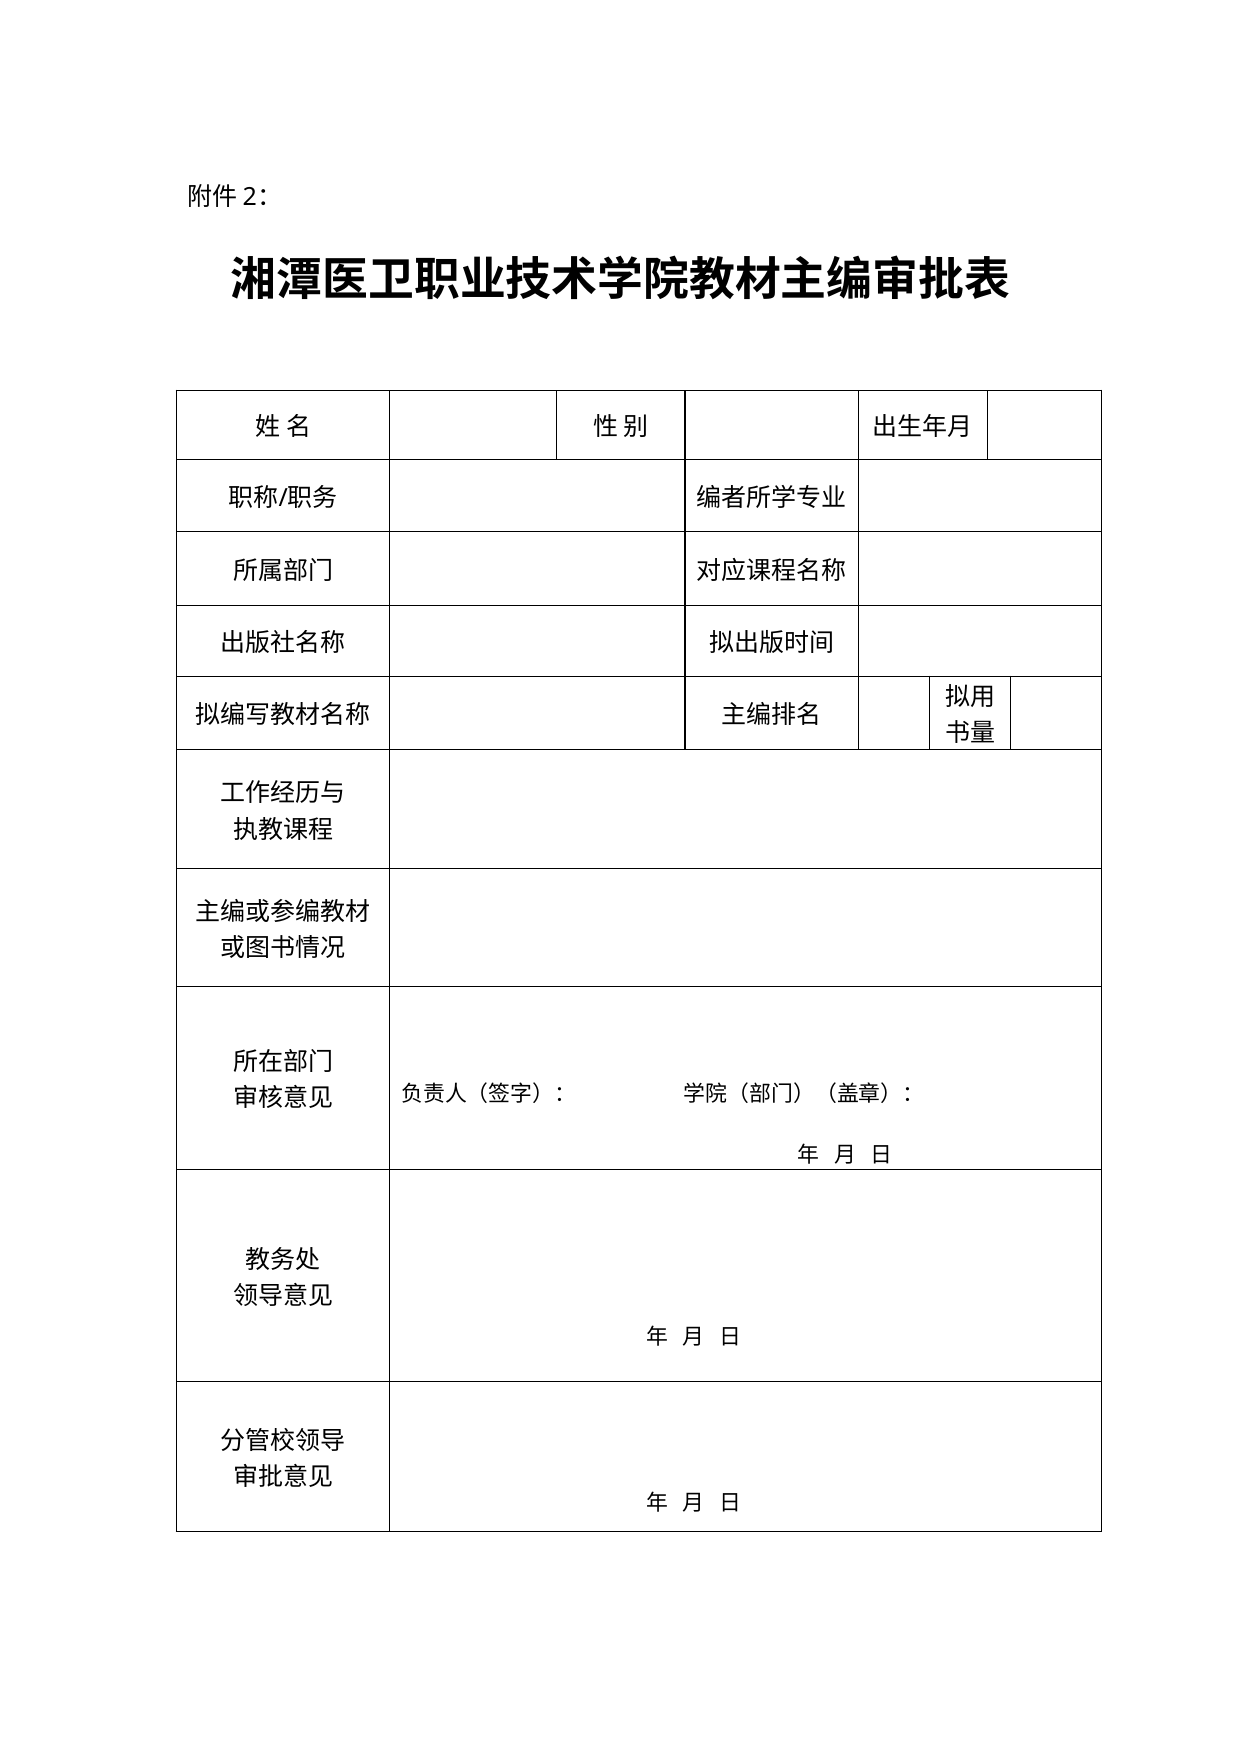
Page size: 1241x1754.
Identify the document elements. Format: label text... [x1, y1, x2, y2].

table_cell [390, 532, 684, 605]
table_cell [859, 460, 1101, 531]
table_cell 拟出版时间 [686, 606, 858, 676]
table_cell 所在部门 审核意见 [177, 987, 389, 1169]
table_cell 教务处 领导意见 [177, 1170, 389, 1381]
table_cell 对应课程名称 [686, 532, 858, 605]
table_cell 分管校领导 审批意见 [177, 1382, 389, 1531]
text 附件2： [187, 162, 1053, 227]
table_cell [390, 677, 684, 749]
table_cell 负责人（签字）： 学院（部门）（盖章）： 年 月 日 [390, 987, 1101, 1169]
table_cell [390, 606, 684, 676]
table_header 性 别 [557, 391, 684, 459]
table_header [390, 391, 556, 459]
table_cell [1011, 677, 1101, 749]
table_cell 工作经历与 执教课程 [177, 750, 389, 868]
table_cell 年 月 日 [390, 1382, 1101, 1531]
table_cell 年 月 日 [390, 1170, 1101, 1381]
table_header 出生年月 [859, 391, 987, 459]
table_header [686, 391, 858, 459]
table_cell [859, 532, 1101, 605]
table_header [988, 391, 1101, 459]
table_cell 主编排名 [686, 677, 858, 749]
table_cell [390, 750, 1101, 868]
table_cell [390, 869, 1101, 986]
table_cell [859, 677, 929, 749]
table_cell 编者所学专业 [686, 460, 858, 531]
table_cell 主编或参编教材或图书情况 [177, 869, 389, 986]
table_cell 出版社名称 [177, 606, 389, 676]
table_cell 拟编写教材名称 [177, 677, 389, 749]
table_cell 所属部门 [177, 532, 389, 605]
text 湘潭医卫职业技术学院教材主编审批表 [187, 227, 1053, 324]
table_cell [859, 606, 1101, 676]
table_cell 职称/职务 [177, 460, 389, 531]
table_header 姓 名 [177, 391, 389, 459]
table_cell 拟用书量 [930, 677, 1010, 749]
table_cell [390, 460, 684, 531]
